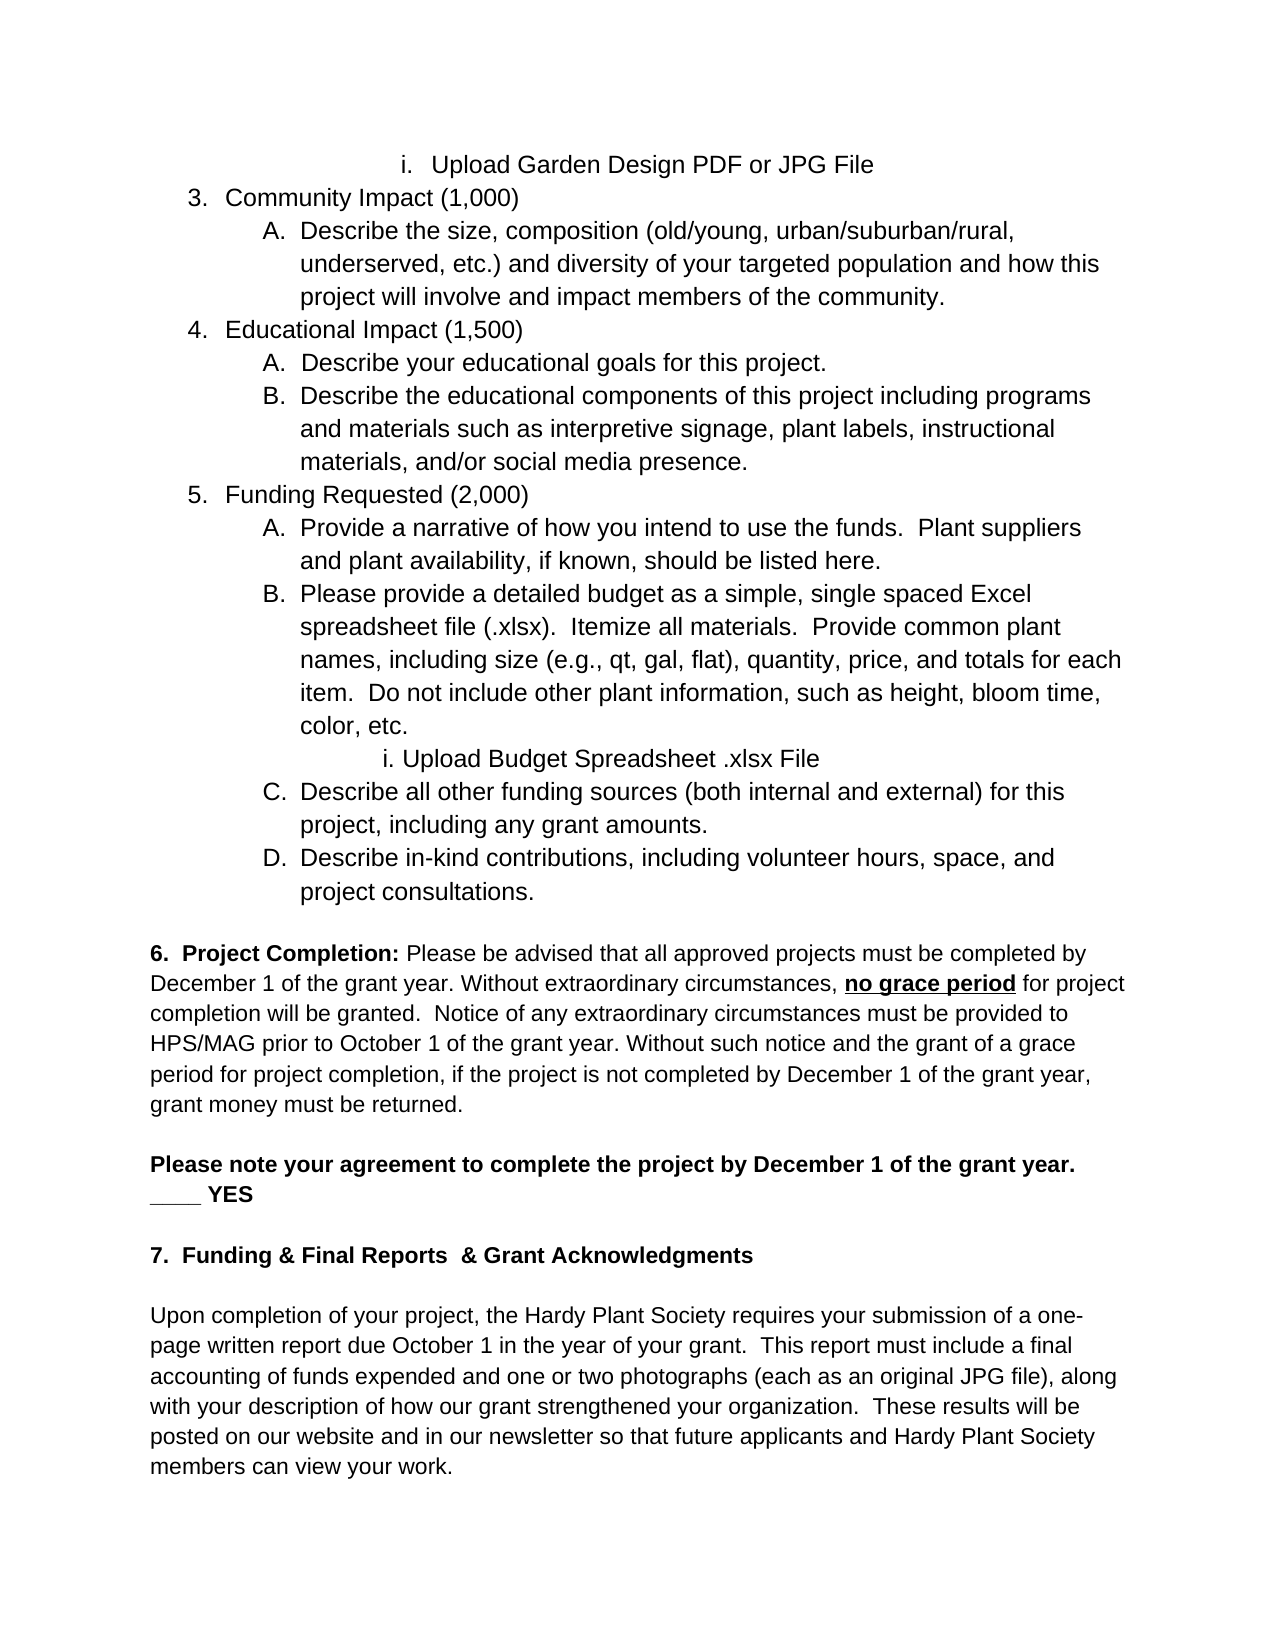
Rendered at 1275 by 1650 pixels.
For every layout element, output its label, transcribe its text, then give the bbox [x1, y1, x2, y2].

text Please note your agreement to complete the project by December 1 of the grant year. [150, 1151, 1125, 1177]
text A. Describe your educational goals for this project. [187, 348, 1125, 377]
list Describe in-kind contributions, including volunteer hours, space, and project consultations. [262, 843, 1125, 905]
list Funding Requested (2,000) [187, 480, 1125, 509]
text i. Upload Garden Design PDF or JPG File [300, 150, 1125, 179]
text 6. Project Completion: Please be advised that all approved projects must be completed by December 1 of the grant year. Without extraordinary circumstances, no grace period for project completion will be granted. Notice of any extraordinary circumstances must be provided to HPS/MAG prior to October 1 of the grant year. Without such notice and the grant of a grace period for project completion, if the project is not completed by December 1 of the grant year, grant money must be returned. [150, 940, 1125, 1117]
list Educational Impact (1,500) [187, 315, 1125, 344]
list Please provide a detailed budget as a simple, single spaced Excel spreadsheet file (.xlsx). Itemize all materials. Provide common plant names, including size (e.g., qt, gal, flat), quantity, price, and totals for each item. Do not include other plant information, such as height, bloom time, color, etc. [262, 579, 1125, 740]
list Provide a narrative of how you intend to use the funds. Plant suppliers and plant availability, if known, should be listed here. [262, 513, 1125, 575]
list Community Impact (1,000) [187, 183, 1125, 212]
text Upon completion of your project, the Hardy Plant Society requires your submission of a one-page written report due October 1 in the year of your grant. This report must include a final accounting of funds expended and one or two photographs (each as an original JPG file), along with your description of how our grant strengthened your organization. These results will be posted on our website and in our newsletter so that future applicants and Hardy Plant Society members can view your work. [150, 1302, 1125, 1479]
text 7. Funding & Final Reports & Grant Acknowledgments [150, 1242, 1125, 1268]
text i. Upload Budget Spreadsheet .xlsx File [225, 744, 1125, 773]
list Describe all other funding sources (both internal and external) for this project, including any grant amounts. [262, 777, 1125, 839]
list Describe the educational components of this project including programs and materials such as interpretive signage, plant labels, instructional materials, and/or social media presence. [262, 381, 1125, 476]
text ____ YES [150, 1181, 1125, 1208]
list Describe the size, composition (old/young, urban/suburban/rural, underserved, etc.) and diversity of your targeted population and how this project will involve and impact members of the community. [262, 216, 1125, 311]
